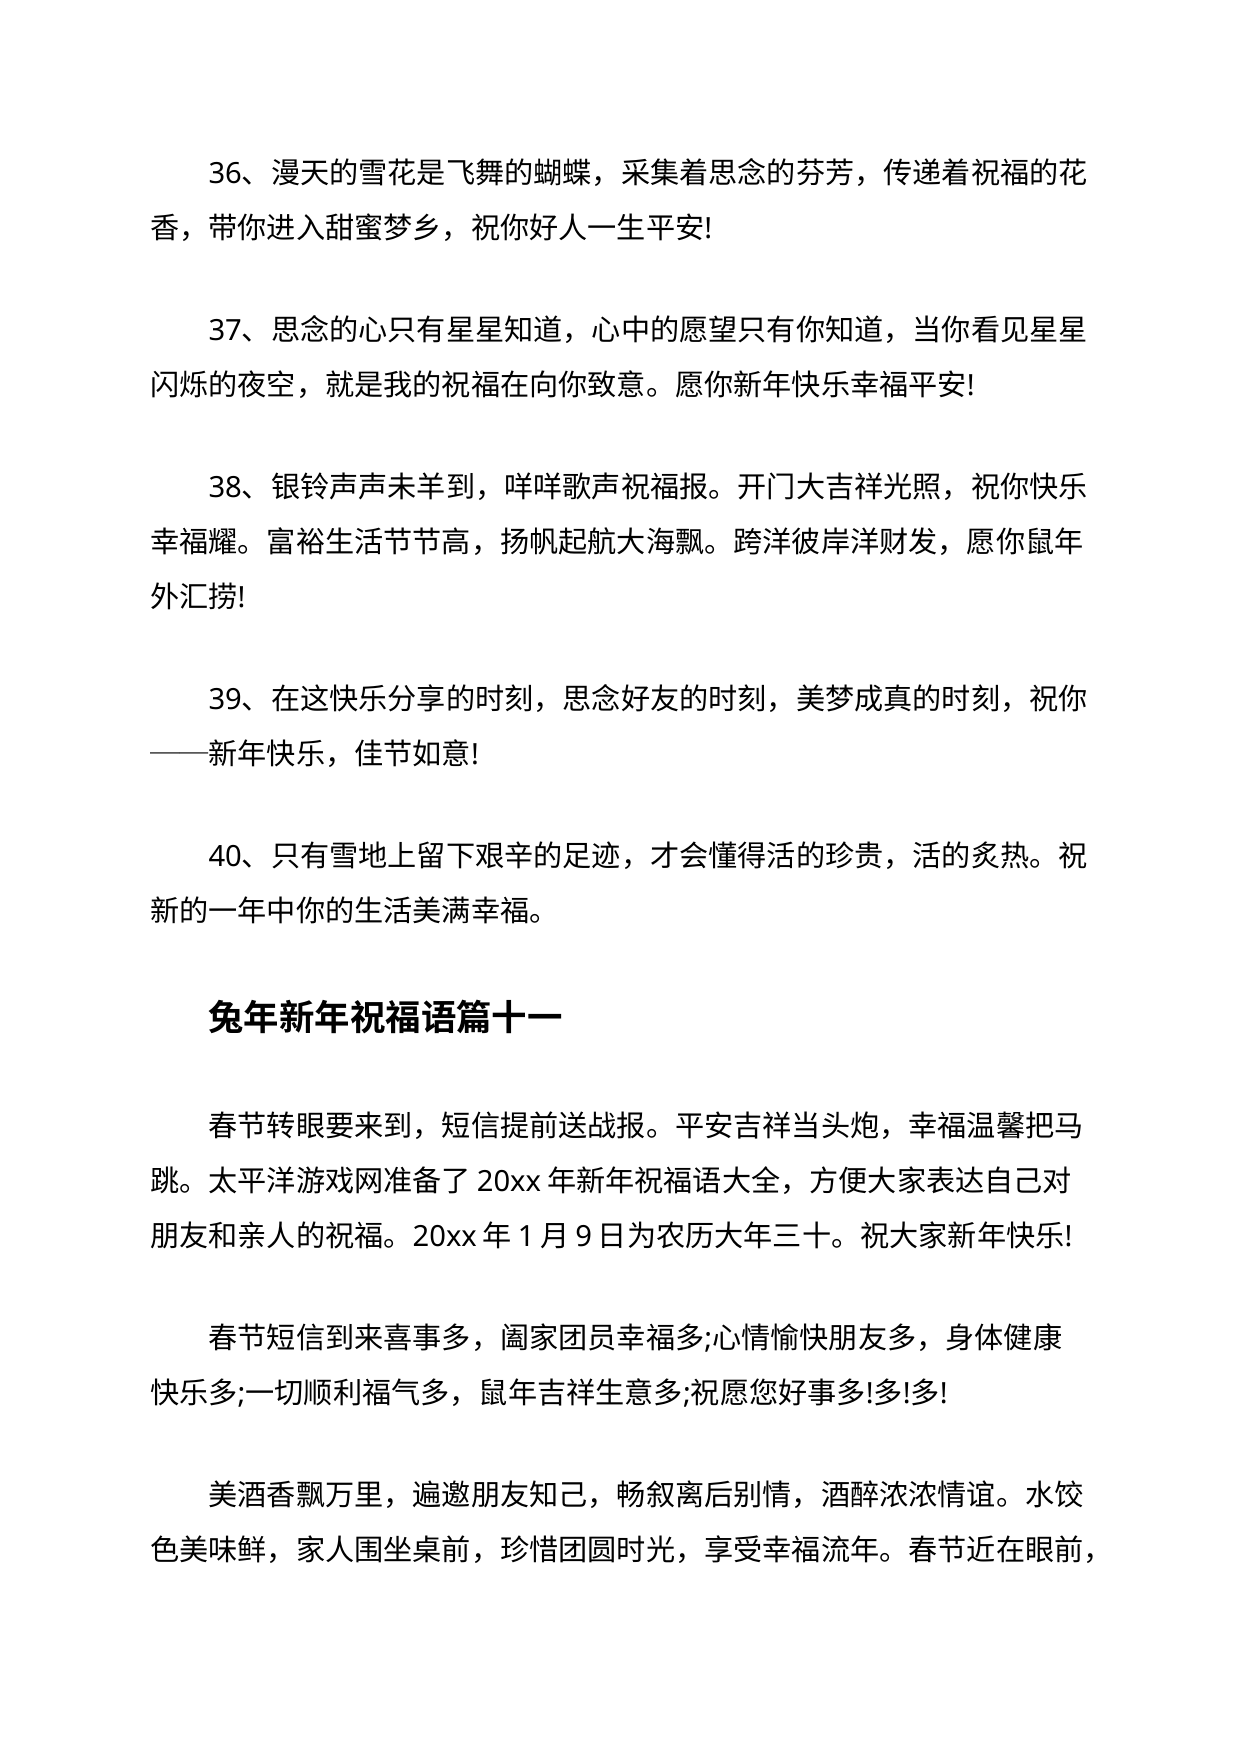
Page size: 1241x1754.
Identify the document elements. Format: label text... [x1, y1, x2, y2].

text 40、只有雪地上留下艰辛的足迹，才会懂得活的珍贵，活的炙热。祝新的一年中你的生活美满幸福。 [150, 833, 1090, 930]
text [150, 1472, 1090, 1569]
text 春节短信到来喜事多，阖家团员幸福多;心情愉快朋友多，身体健康快乐多;一切顺利福气多，鼠年吉祥生意多;祝愿您好事多!多!多! [150, 1315, 1090, 1412]
text 36、漫天的雪花是飞舞的蝴蝶，采集着思念的芬芳，传递着祝福的花香，带你进入甜蜜梦乡，祝你好人一生平安! [150, 150, 1090, 247]
text 兔年新年祝福语篇十一 [150, 989, 1090, 1041]
text 37、思念的心只有星星知道，心中的愿望只有你知道，当你看见星星闪烁的夜空，就是我的祝福在向你致意。愿你新年快乐幸福平安! [150, 307, 1090, 404]
text 38、银铃声声未羊到，咩咩歌声祝福报。开门大吉祥光照，祝你快乐幸福耀。富裕生活节节高，扬帆起航大海飘。跨洋彼岸洋财发，愿你鼠年外汇捞! [150, 464, 1090, 616]
text 春节转眼要来到，短信提前送战报。平安吉祥当头炮，幸福温馨把马跳。太平洋游戏网准备了20xx年新年祝福语大全，方便大家表达自己对朋友和亲人的祝福。20xx年1月9日为农历大年三十。祝大家新年快乐! [150, 1103, 1090, 1255]
text 39、在这快乐分享的时刻，思念好友的时刻，美梦成真的时刻，祝你──新年快乐，佳节如意! [150, 676, 1090, 773]
